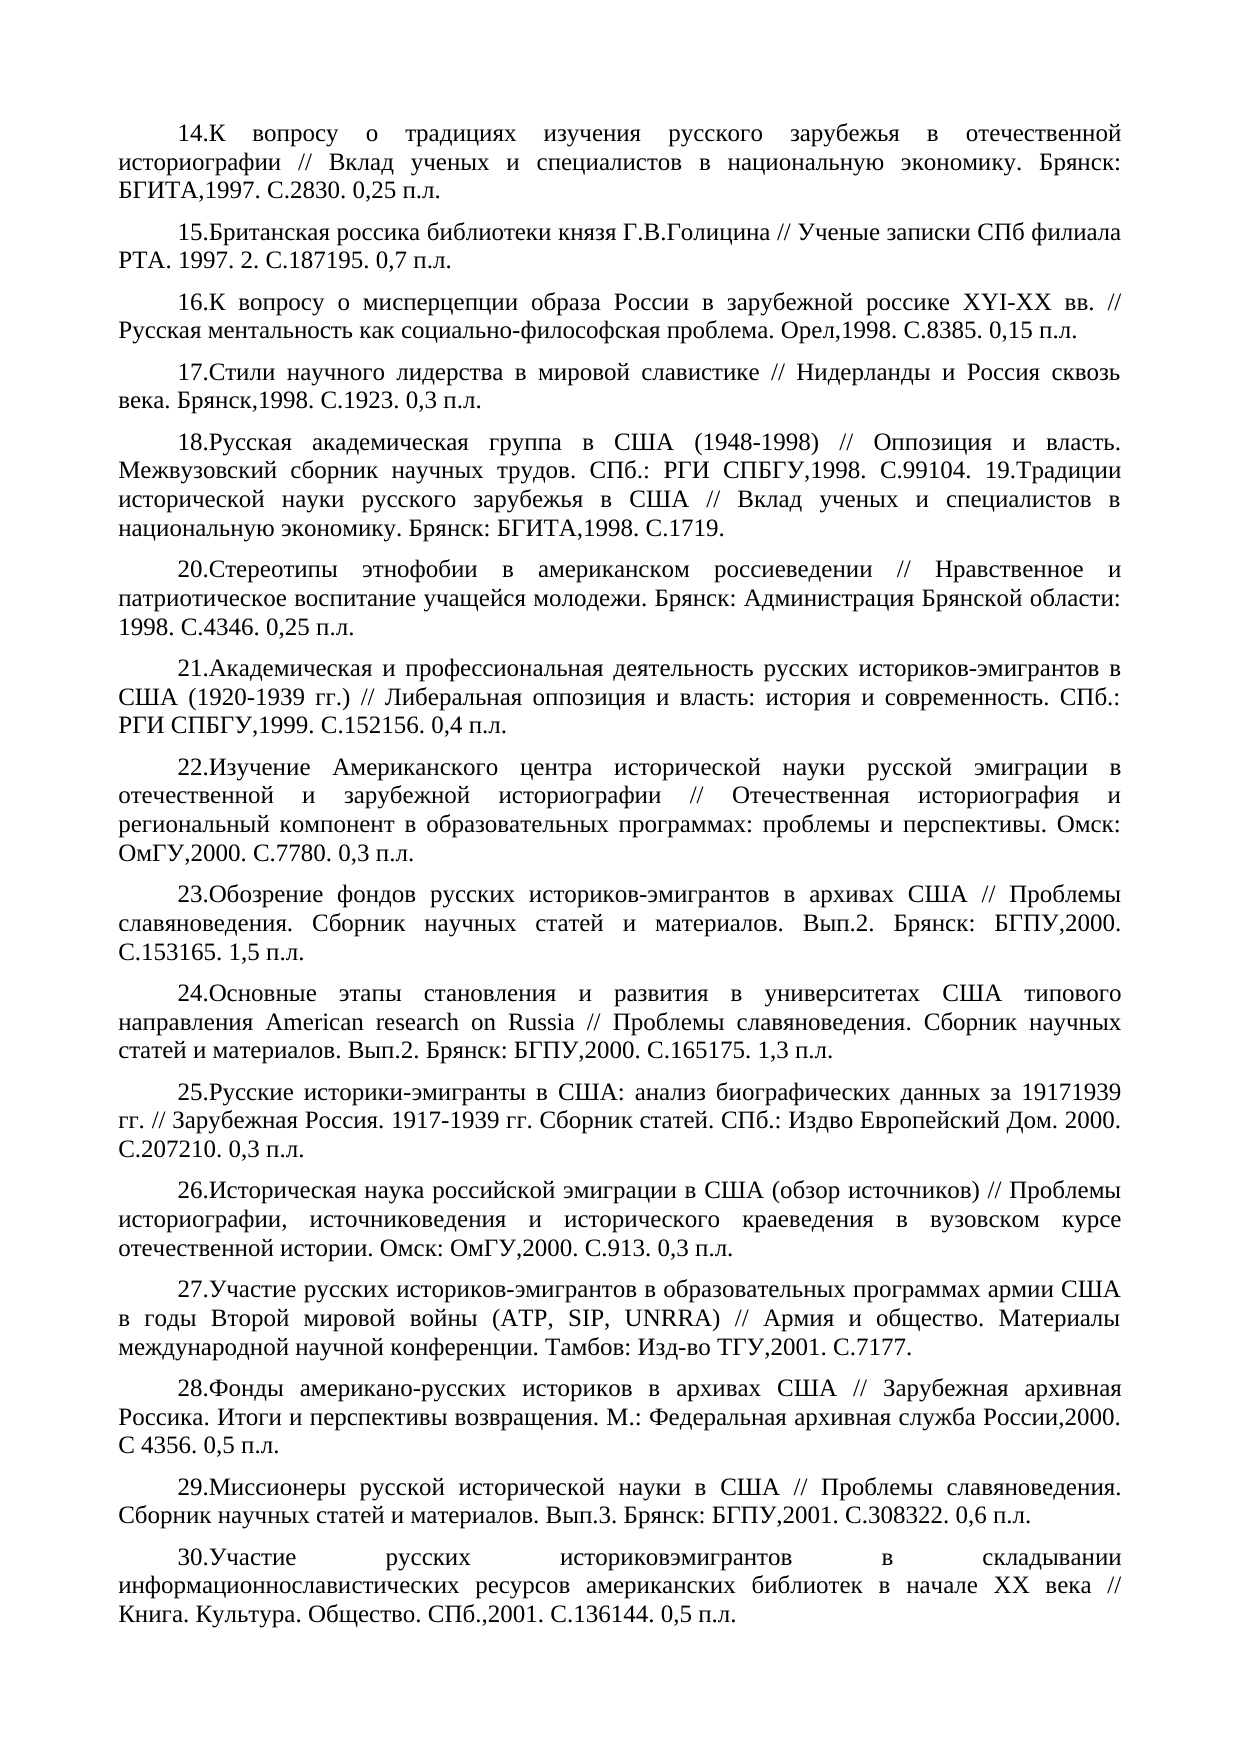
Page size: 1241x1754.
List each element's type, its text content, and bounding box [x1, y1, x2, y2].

text 21.Академическая и профессиональная деятельность русских историков-эмигрантов в США (1920-1939 гг.) // Либеральная оппозиция и власть: история и современность. СПб.: РГИ СПБГУ,1999. С.152156. 0,4 п.л. [118, 653, 1122, 739]
text 28.Фонды американо-русских историков в архивах США // Зарубежная архивная Россика. Итоги и перспективы возвращения. М.: Федеральная архивная служба России,2000. С 4356. 0,5 п.л. [118, 1373, 1122, 1459]
text 17.Стили научного лидерства в мировой славистике // Нидерланды и Россия сквозь века. Брянск,1998. С.1923. 0,3 п.л. [118, 357, 1122, 414]
text 26.Историческая наука российской эмиграции в США (обзор источников) // Проблемы историографии, источниковедения и исторического краеведения в вузовском курсе отечественной истории. Омск: ОмГУ,2000. С.913. 0,3 п.л. [118, 1176, 1122, 1262]
text 22.Изучение Американского центра исторической науки русской эмиграции в отечественной и зарубежной историографии // Отечественная историография и региональный компонент в образовательных программах: проблемы и перспективы. Омск: ОмГУ,2000. С.7780. 0,3 п.л. [118, 752, 1122, 867]
text 14.К вопросу о традициях изучения русского зарубежья в отечественной историографии // Вклад ученых и специалистов в национальную экономику. Брянск: БГИТА,1997. С.2830. 0,25 п.л. [118, 118, 1122, 204]
text 20.Стереотипы этнофобии в американском россиеведении // Нравственное и патриотическое воспитание учащейся молодежи. Брянск: Администрация Брянской области: 1998. С.4346. 0,25 п.л. [118, 554, 1122, 641]
text 16.К вопросу о мисперцепции образа России в зарубежной россике XYI-XX вв. // Русская ментальность как социально-философская проблема. Орел,1998. С.8385. 0,15 п.л. [118, 287, 1122, 344]
text 30.Участие русских историковэмигрантов в складывании информационнославистических ресурсов американских библиотек в начале XX века // Книга. Культура. Общество. СПб.,2001. С.136144. 0,5 п.л. [118, 1542, 1122, 1628]
text 15.Британская россика библиотеки князя Г.В.Голицина // Ученые записки СПб филиала РТА. 1997. 2. C.187195. 0,7 п.л. [118, 217, 1122, 274]
text 27.Участие русских историков-эмигрантов в образовательных программах армии США в годы Второй мировой войны (ATP, SIP, UNRRA) // Армия и общество. Материалы международной научной конференции. Тамбов: Изд-во ТГУ,2001. С.7177. [118, 1274, 1122, 1361]
text 29.Миссионеры русской исторической науки в США // Проблемы славяноведения. Сборник научных статей и материалов. Вып.3. Брянск: БГПУ,2001. С.308322. 0,6 п.л. [118, 1472, 1122, 1529]
text 25.Русские историки-эмигранты в США: анализ биографических данных за 19171939 гг. // Зарубежная Россия. 1917-1939 гг. Сборник статей. СПб.: Издво Европейский Дом. 2000. С.207210. 0,3 п.л. [118, 1077, 1122, 1163]
text 23.Обозрение фондов русских историков-эмигрантов в архивах США // Проблемы славяноведения. Сборник научных статей и материалов. Вып.2. Брянск: БГПУ,2000. С.153165. 1,5 п.л. [118, 879, 1122, 966]
text 18.Русская академическая группа в США (1948-1998) // Оппозиция и власть. Межвузовский сборник научных трудов. СПб.: РГИ СПБГУ,1998. С.99104. 19.Традиции исторической науки русского зарубежья в США // Вклад ученых и специалистов в национальную экономику. Брянск: БГИТА,1998. С.1719. [118, 427, 1122, 542]
text 24.Основные этапы становления и развития в университетах США типового направления American research on Russia // Проблемы славяноведения. Сборник научных статей и материалов. Вып.2. Брянск: БГПУ,2000. С.165175. 1,3 п.л. [118, 978, 1122, 1064]
